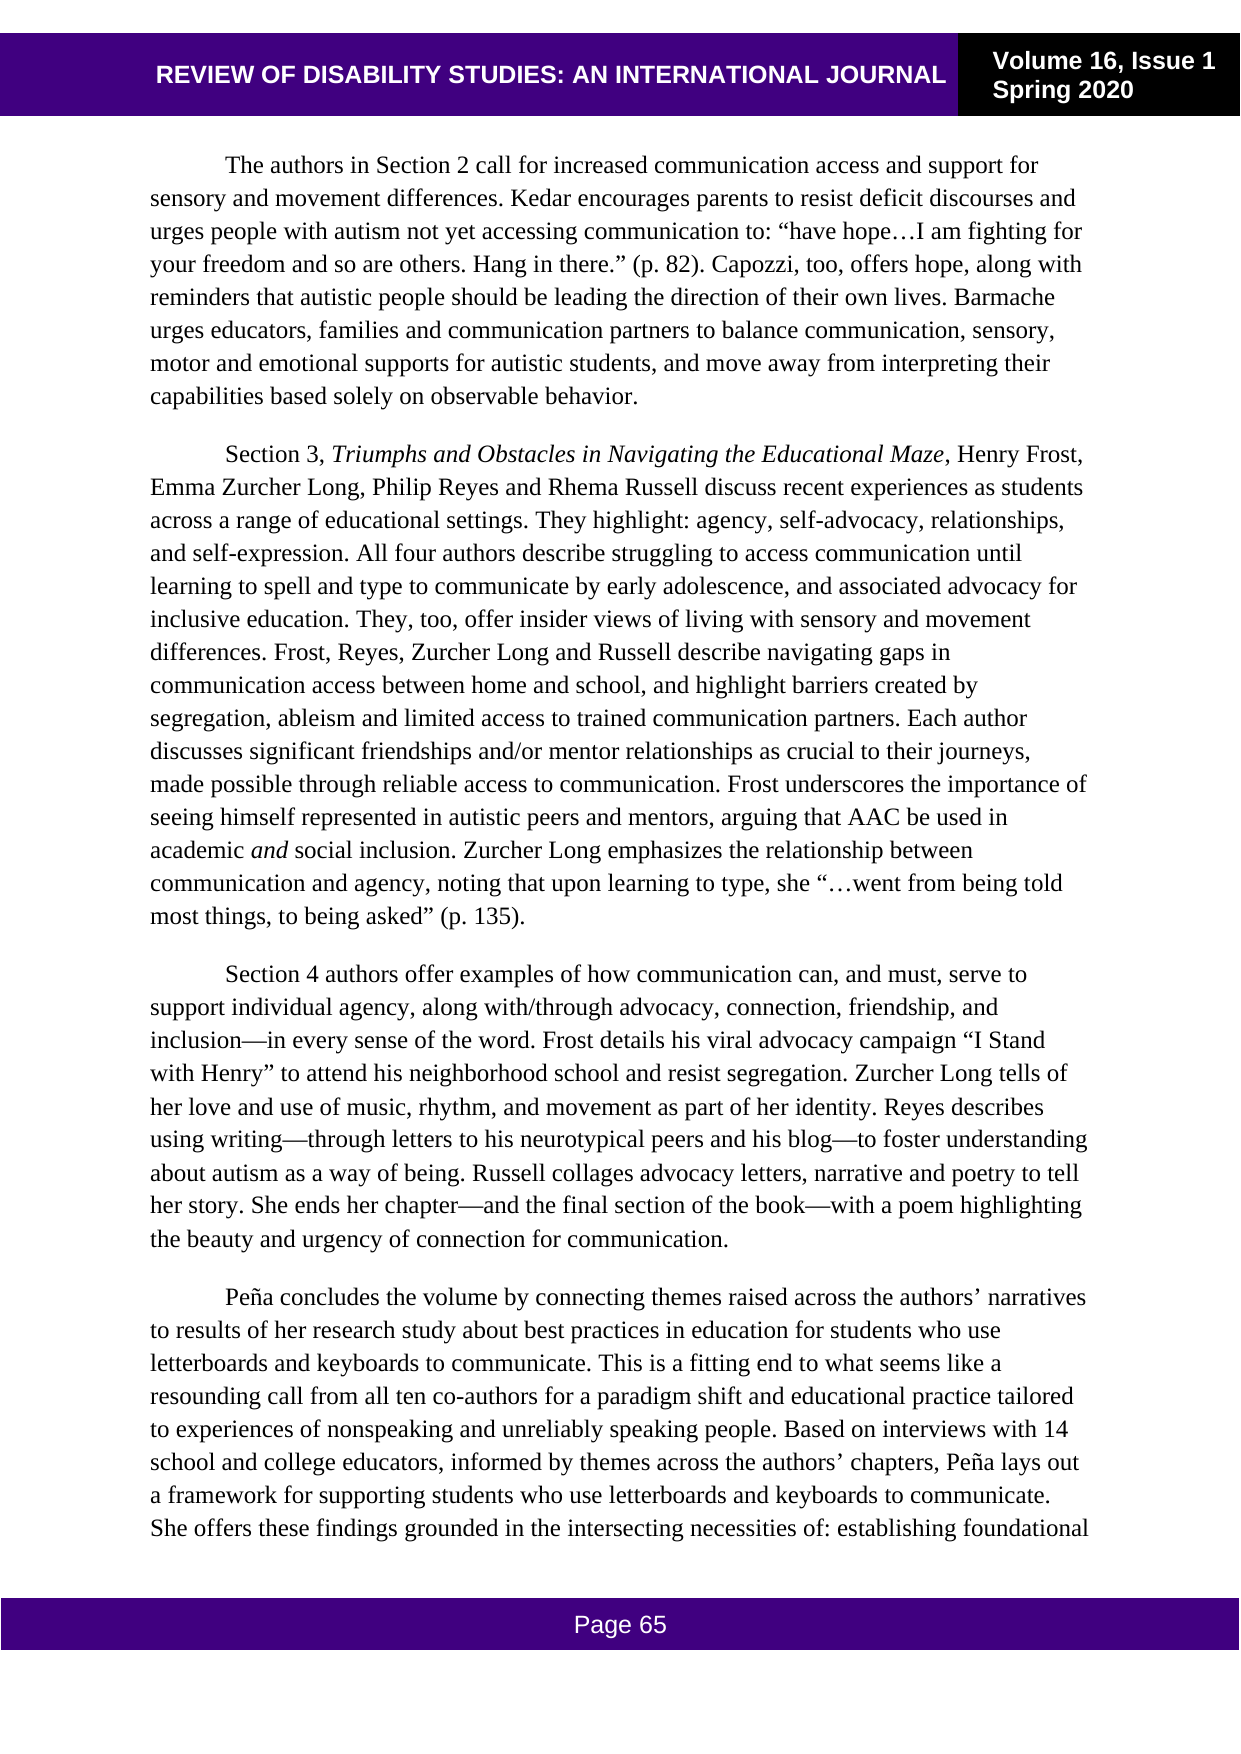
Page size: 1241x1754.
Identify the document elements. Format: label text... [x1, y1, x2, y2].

text Section 3, Triumphs and Obstacles in Navigating the Educational Maze, Henry Frost, Emma Zurcher Long, Philip Reyes and Rhema Russell discuss recent experiences as students across a range of educational settings. They highlight: agency, self-advocacy, relationships, and self-expression. All four authors describe struggling to access communication until learning to spell and type to communicate by early adolescence, and associated advocacy for inclusive education. They, too, offer insider views of living with sensory and movement differences. Frost, Reyes, Zurcher Long and Russell describe navigating gaps in communication access between home and school, and highlight barriers created by segregation, ableism and limited access to trained communication partners. Each author discusses significant friendships and/or mentor relationships as crucial to their journeys, made possible through reliable access to communication. Frost underscores the importance of seeing himself represented in autistic peers and mentors, arguing that AAC be used in academic and social inclusion. Zurcher Long emphasizes the relationship between communication and agency, noting that upon learning to type, she “…went from being told most things, to being asked” (p. 135). [150, 439, 1090, 930]
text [150, 1282, 1090, 1542]
text The authors in Section 2 call for increased communication access and support for sensory and movement differences. Kedar encourages parents to resist deficit discourses and urges people with autism not yet accessing communication to: “have hope…I am fighting for your freedom and so are others. Hang in there.” (p. 82). Capozzi, too, offers hope, along with reminders that autistic people should be leading the direction of their own lives. Barmache urges educators, families and communication partners to balance communication, sensory, motor and emotional supports for autistic students, and move away from interpreting their capabilities based solely on observable behavior. [150, 150, 1090, 410]
text Section 4 authors offer examples of how communication can, and must, serve to support individual agency, along with/through advocacy, connection, friendship, and inclusion—in every sense of the word. Frost details his viral advocacy campaign “I Stand with Henry” to attend his neighborhood school and resist segregation. Zurcher Long tells of her love and use of music, rhythm, and movement as part of her identity. Reyes describes using writing—through letters to his neurotypical peers and his blog—to foster understanding about autism as a way of being. Russell collages advocacy letters, narrative and poetry to tell her story. She ends her chapter—and the final section of the book—with a poem highlighting the beauty and urgency of connection for communication. [150, 959, 1090, 1252]
